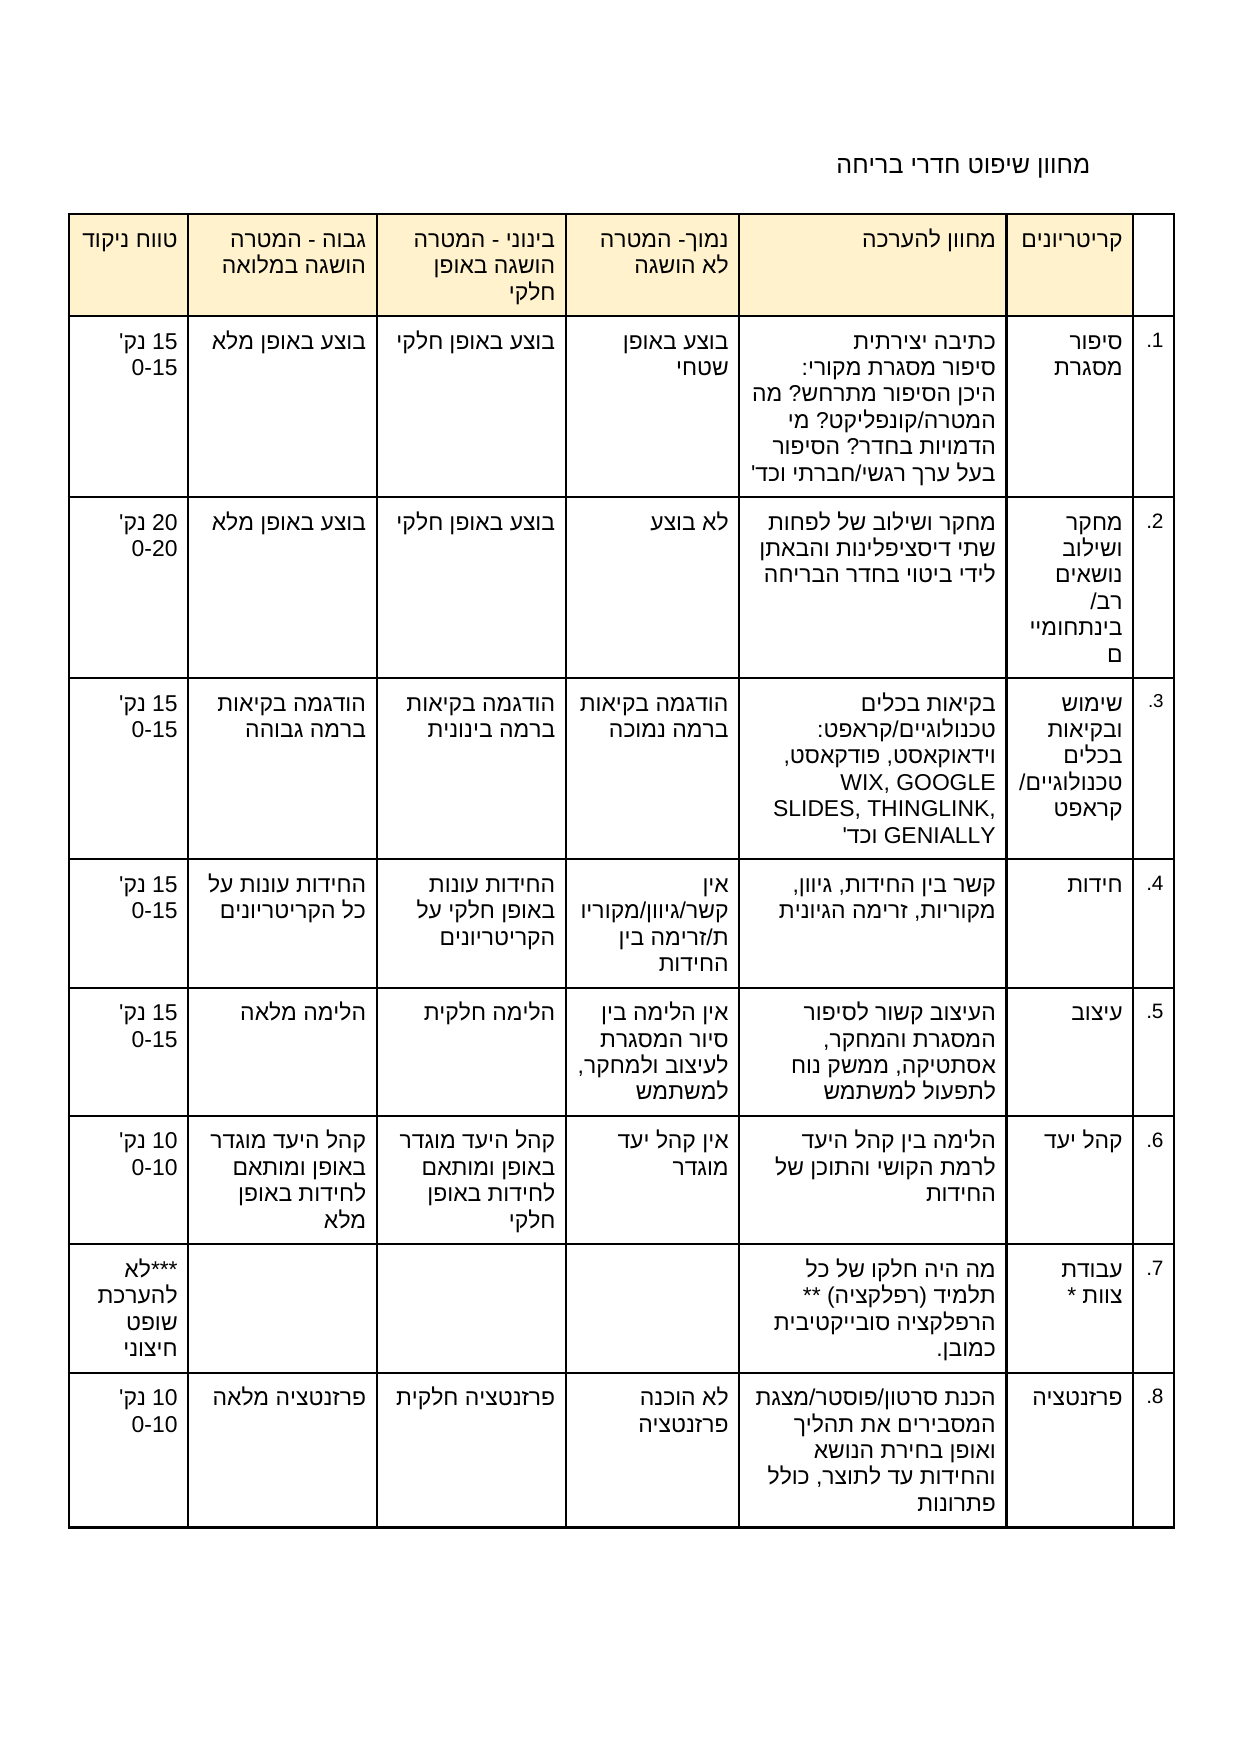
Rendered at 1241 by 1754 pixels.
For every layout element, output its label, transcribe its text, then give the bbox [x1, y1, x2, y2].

table_cell שימוש ובקיאות בכלים טכנולוגיים/קראפט [1008, 679, 1132, 858]
table_cell 5. [1134, 989, 1173, 1115]
table_header טווח ניקוד [70, 215, 187, 315]
table_cell הכנת סרטון/פוסטר/מצגת המסבירים את תהליך ואופן בחירת הנושא והחידות עד לתוצר, כולל פתרונות [740, 1374, 1005, 1526]
table_cell פרזנטציה [1008, 1374, 1132, 1526]
table_cell אין קהל יעד מוגדר [567, 1117, 738, 1243]
table_header בינוני - המטרה הושגה באופן חלקי [378, 215, 565, 315]
table_cell 15 נק' 0-15 [70, 989, 187, 1115]
table_cell 20 נק' 0-20 [70, 498, 187, 677]
table_cell 10 נק' 0-10 [70, 1117, 187, 1243]
table_cell סיפור מסגרת [1008, 317, 1132, 496]
table_cell בוצע באופן מלא [189, 317, 376, 496]
table_cell הלימה בין קהל היעד לרמת הקושי והתוכן של החידות [740, 1117, 1005, 1243]
table_cell פרזנטציה מלאה [189, 1374, 376, 1526]
table_cell מחקר ושילוב נושאים רב/ בינתחומיים [1008, 498, 1132, 677]
table_cell 10 נק' 0-10 [70, 1374, 187, 1526]
table_cell [567, 1245, 738, 1372]
table_cell כתיבה יצירתית סיפור מסגרת מקורי: היכן הסיפור מתרחש? מה המטרה/קונפליקט? מי הדמויות בחדר? הסיפור בעל ערך רגשי/חברתי וכד' [740, 317, 1005, 496]
table_header קריטריונים [1008, 215, 1132, 315]
table_cell 15 נק' 0-15 [70, 679, 187, 858]
table_cell מה היה חלקו של כל תלמיד (רפלקציה) ** הרפלקציה סובייקטיבית כמובן. [740, 1245, 1005, 1372]
table_cell הלימה חלקית [378, 989, 565, 1115]
table_cell אין הלימה בין סיור המסגרת לעיצוב ולמחקר, למשתמש [567, 989, 738, 1115]
table_cell קהל היעד מוגדר באופן ומותאם לחידות באופן מלא [189, 1117, 376, 1243]
text מחוון שיפוט חדרי בריחה [150, 150, 1090, 179]
table_header מחוון להערכה [740, 215, 1005, 315]
table_cell הודגמה בקיאות ברמה נמוכה [567, 679, 738, 858]
table_cell הלימה מלאה [189, 989, 376, 1115]
table_cell לא הוכנה פרזנטציה [567, 1374, 738, 1526]
table_cell החידות עונות באופן חלקי על הקריטריונים [378, 860, 565, 987]
table_cell [189, 1245, 376, 1372]
table_cell קהל היעד מוגדר באופן ומותאם לחידות באופן חלקי [378, 1117, 565, 1243]
table_cell 3. [1134, 679, 1173, 858]
table_header [1134, 215, 1173, 315]
table_cell 1. [1134, 317, 1173, 496]
table_cell הודגמה בקיאות ברמה בינונית [378, 679, 565, 858]
table_cell בוצע באופן חלקי [378, 317, 565, 496]
table_cell 6. [1134, 1117, 1173, 1243]
table_cell 15 נק' 0-15 [70, 317, 187, 496]
table_cell עבודת צוות * [1008, 1245, 1132, 1372]
table_cell ***לא להערכת שופט חיצוני [70, 1245, 187, 1372]
table_cell 8. [1134, 1374, 1173, 1526]
table_header נמוך- המטרה לא הושגה [567, 215, 738, 315]
table_cell עיצוב [1008, 989, 1132, 1115]
table_cell 7. [1134, 1245, 1173, 1372]
table_cell הודגמה בקיאות ברמה גבוהה [189, 679, 376, 858]
table_cell 15 נק' 0-15 [70, 860, 187, 987]
table_cell קהל יעד [1008, 1117, 1132, 1243]
table_cell קשר בין החידות, גיוון, מקוריות, זרימה הגיונית [740, 860, 1005, 987]
table_cell [378, 1245, 565, 1372]
table_cell 2. [1134, 498, 1173, 677]
table_cell בוצע באופן מלא [189, 498, 376, 677]
table_cell 4. [1134, 860, 1173, 987]
table_cell בוצע באופן חלקי [378, 498, 565, 677]
table_cell בקיאות בכלים טכנולוגיים/קראפט: וידאוקאסט, פודקאסט, WIX, GOOGLE SLIDES, THINGLINK, GENIALLY וכד' [740, 679, 1005, 858]
table_header גבוה - המטרה הושגה במלואה [189, 215, 376, 315]
table_cell בוצע באופן שטחי [567, 317, 738, 496]
table_cell לא בוצע [567, 498, 738, 677]
table_cell העיצוב קשור לסיפור המסגרת והמחקר, אסתטיקה, ממשק נוח לתפעול למשתמש [740, 989, 1005, 1115]
table_cell חידות [1008, 860, 1132, 987]
table_cell פרזנטציה חלקית [378, 1374, 565, 1526]
table_cell מחקר ושילוב של לפחות שתי דיסציפלינות והבאתן לידי ביטוי בחדר הבריחה [740, 498, 1005, 677]
table_cell אין קשר/גיוון/מקוריות/זרימה בין החידות [567, 860, 738, 987]
table_cell החידות עונות על כל הקריטריונים [189, 860, 376, 987]
